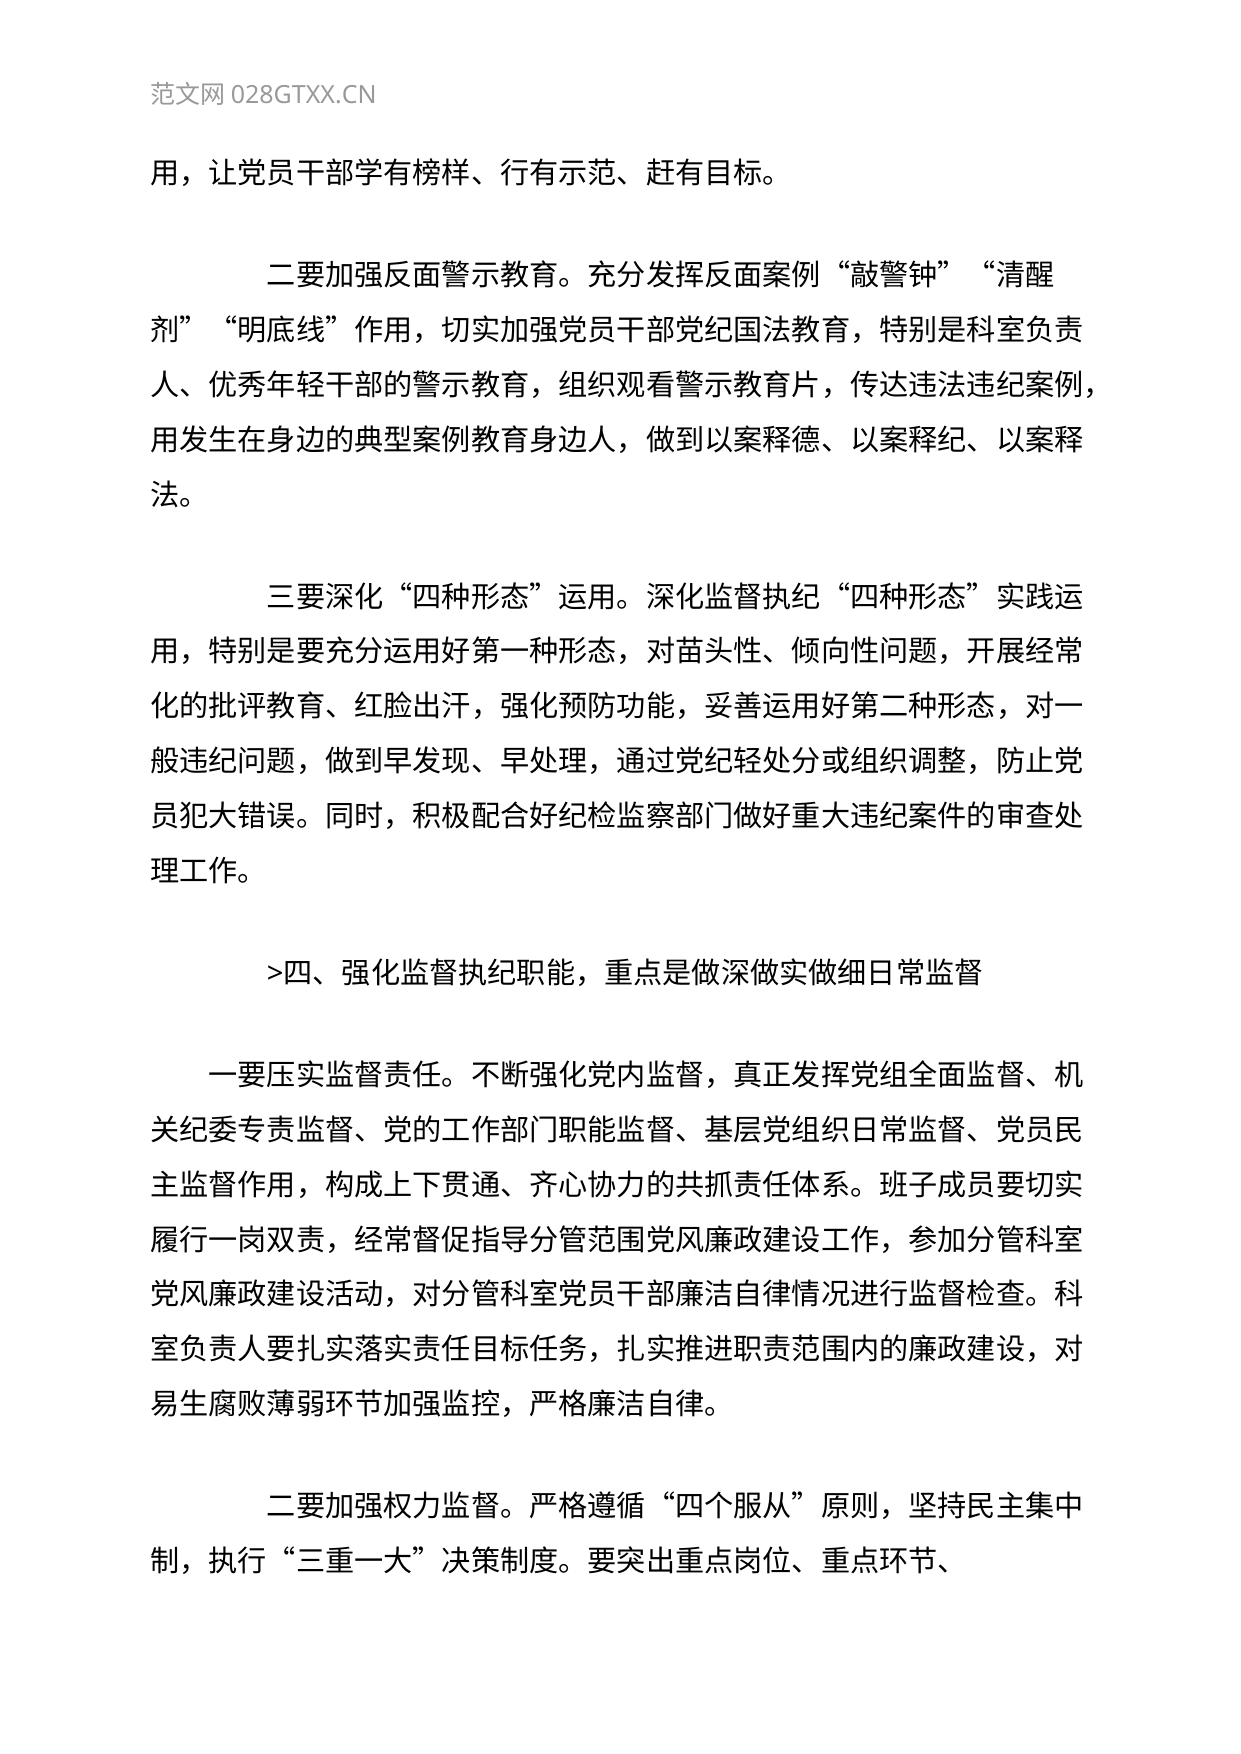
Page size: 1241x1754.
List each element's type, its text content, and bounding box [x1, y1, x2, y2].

text 三要深化“四种形态”运用。深化监督执纪“四种形态”实践运用，特别是要充分运用好第一种形态，对苗头性、倾向性问题，开展经常化的批评教育、红脸出汗，强化预防功能，妥善运用好第二种形态，对一般违纪问题，做到早发现、早处理，通过党纪轻处分或组织调整，防止党员犯大错误。同时，积极配合好纪检监察部门做好重大违纪案件的审查处理工作。 [150, 573, 1090, 890]
text >四、强化监督执纪职能，重点是做深做实做细日常监督 [150, 949, 1090, 992]
text 一要压实监督责任。不断强化党内监督，真正发挥党组全面监督、机关纪委专责监督、党的工作部门职能监督、基层党组织日常监督、党员民主监督作用，构成上下贯通、齐心协力的共抓责任体系。班子成员要切实履行一岗双责，经常督促指导分管范围党风廉政建设工作，参加分管科室党风廉政建设活动，对分管科室党员干部廉洁自律情况进行监督检查。科室负责人要扎实落实责任目标任务，扎实推进职责范围内的廉政建设，对易生腐败薄弱环节加强监控，严格廉洁自律。 [150, 1051, 1090, 1423]
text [150, 150, 1090, 192]
text 二要加强反面警示教育。充分发挥反面案例“敲警钟”“清醒剂”“明底线”作用，切实加强党员干部党纪国法教育，特别是科室负责人、优秀年轻干部的警示教育，组织观看警示教育片，传达违法违纪案例，用发生在身边的典型案例教育身边人，做到以案释德、以案释纪、以案释法。 [150, 252, 1090, 514]
text 二要加强权力监督。严格遵循“四个服从”原则，坚持民主集中制，执行“三重一大”决策制度。要突出重点岗位、重点环节、 [150, 1482, 1090, 1580]
